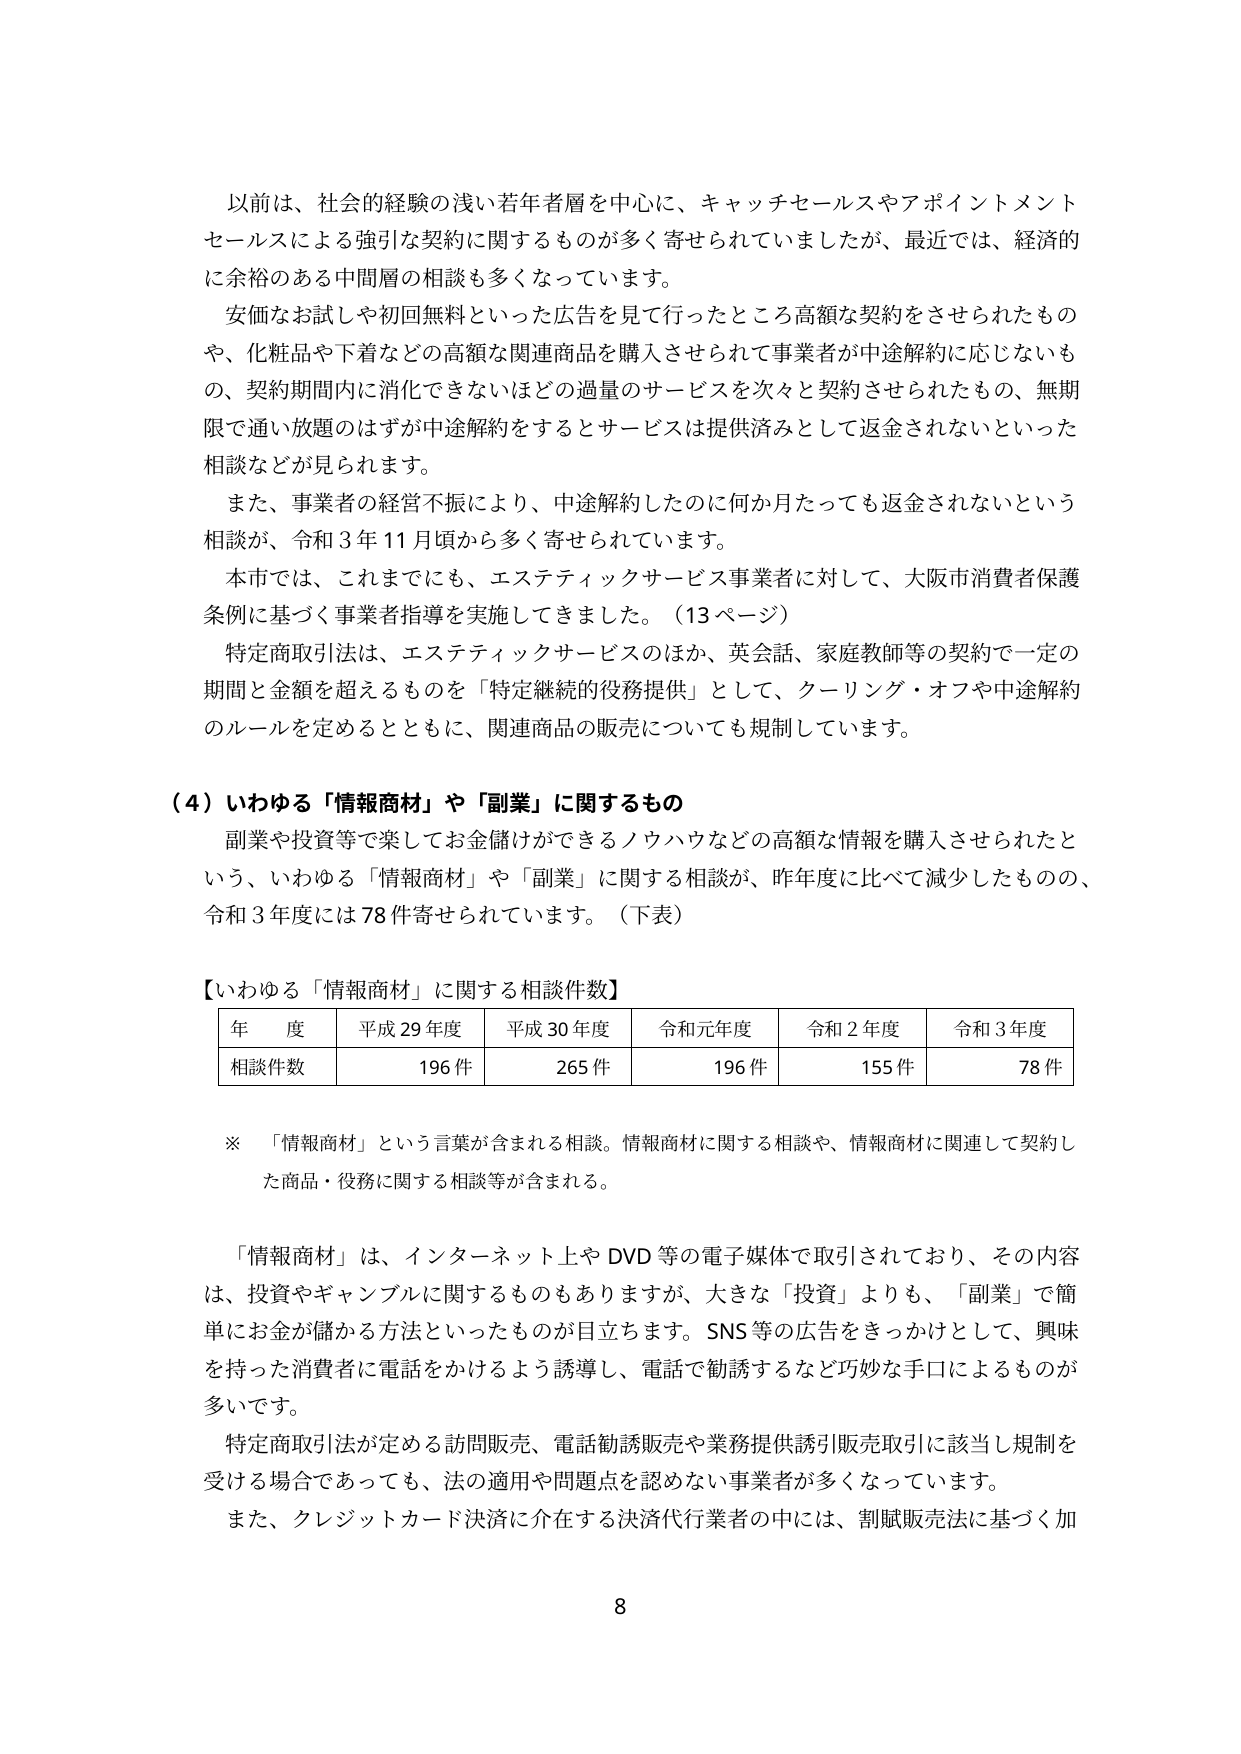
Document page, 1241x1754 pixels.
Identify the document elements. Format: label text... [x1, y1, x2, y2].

table_header 年 度 [219, 1009, 336, 1047]
table_header 令和元年度 [632, 1009, 778, 1047]
table_cell 78件 [927, 1048, 1073, 1085]
text 安価なお試しや初回無料といった広告を見て行ったところ高額な契約をさせられたものや、化粧品や下着などの高額な関連商品を購入させられて事業者が中途解約に応じないもの、契約期間内に消化できないほどの過量のサービスを次々と契約させられたもの、無期限で通い放題のはずが中途解約をするとサービスは提供済みとして返金されないといった相談などが見られます。 [203, 296, 1081, 483]
text 以前は、社会的経験の浅い若年者層を中心に、キャッチセールスやアポイントメントセールスによる強引な契約に関するものが多く寄せられていましたが、最近では、経済的に余裕のある中間層の相談も多くなっています。 [159, 183, 1081, 296]
table_cell 相談件数 [219, 1048, 336, 1085]
text 「情報商材」は、インターネット上やDVD等の電子媒体で取引されており、その内容は、投資やギャンブルに関するものもありますが、大きな「投資」よりも、「副業」で簡単にお金が儲かる方法といったものが目立ちます。SNS等の広告をきっかけとして、興味を持った消費者に電話をかけるよう誘導し、電話で勧誘するなど巧妙な手口によるものが多いです。 [203, 1236, 1081, 1424]
table_header 平成30年度 [485, 1009, 631, 1047]
text 副業や投資等で楽してお金儲けができるノウハウなどの高額な情報を購入させられたという、いわゆる「情報商材」や「副業」に関する相談が、昨年度に比べて減少したものの、令和３年度には78件寄せられています。（下表） [204, 821, 1081, 933]
text 特定商取引法は、エステティックサービスのほか、英会話、家庭教師等の契約で一定の期間と金額を超えるものを「特定継続的役務提供」として、クーリング・オフや中途解約のルールを定めるとともに、関連商品の販売についても規制しています。 [159, 633, 1081, 746]
table_header 令和２年度 [779, 1009, 926, 1047]
text 【いわゆる「情報商材」に関する相談件数】 [159, 971, 1081, 1008]
text 特定商取引法が定める訪問販売、電話勧誘販売や業務提供誘引販売取引に該当し規制を受ける場合であっても、法の適用や問題点を認めない事業者が多くなっています。 [203, 1424, 1081, 1499]
text また、事業者の経営不振により、中途解約したのに何か月たっても返金されないという相談が、令和３年11月頃から多く寄せられています。 [159, 483, 1081, 558]
text （４）いわゆる「情報商材」や「副業」に関するもの [159, 783, 1081, 821]
table_header 平成29年度 [337, 1009, 484, 1047]
list 「情報商材」という言葉が含まれる相談。情報商材に関する相談や、情報商材に関連して契約した商品・役務に関する相談等が含まれる。 [225, 1124, 1081, 1199]
table_cell 196件 [632, 1048, 778, 1085]
table_cell 196件 [337, 1048, 484, 1085]
text 本市では、これまでにも、エステティックサービス事業者に対して、大阪市消費者保護条例に基づく事業者指導を実施してきました。（13ページ） [159, 558, 1081, 633]
table_cell 155件 [779, 1048, 926, 1085]
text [203, 1499, 1081, 1536]
table_cell 265件 [485, 1048, 631, 1085]
table_header 令和３年度 [927, 1009, 1073, 1047]
